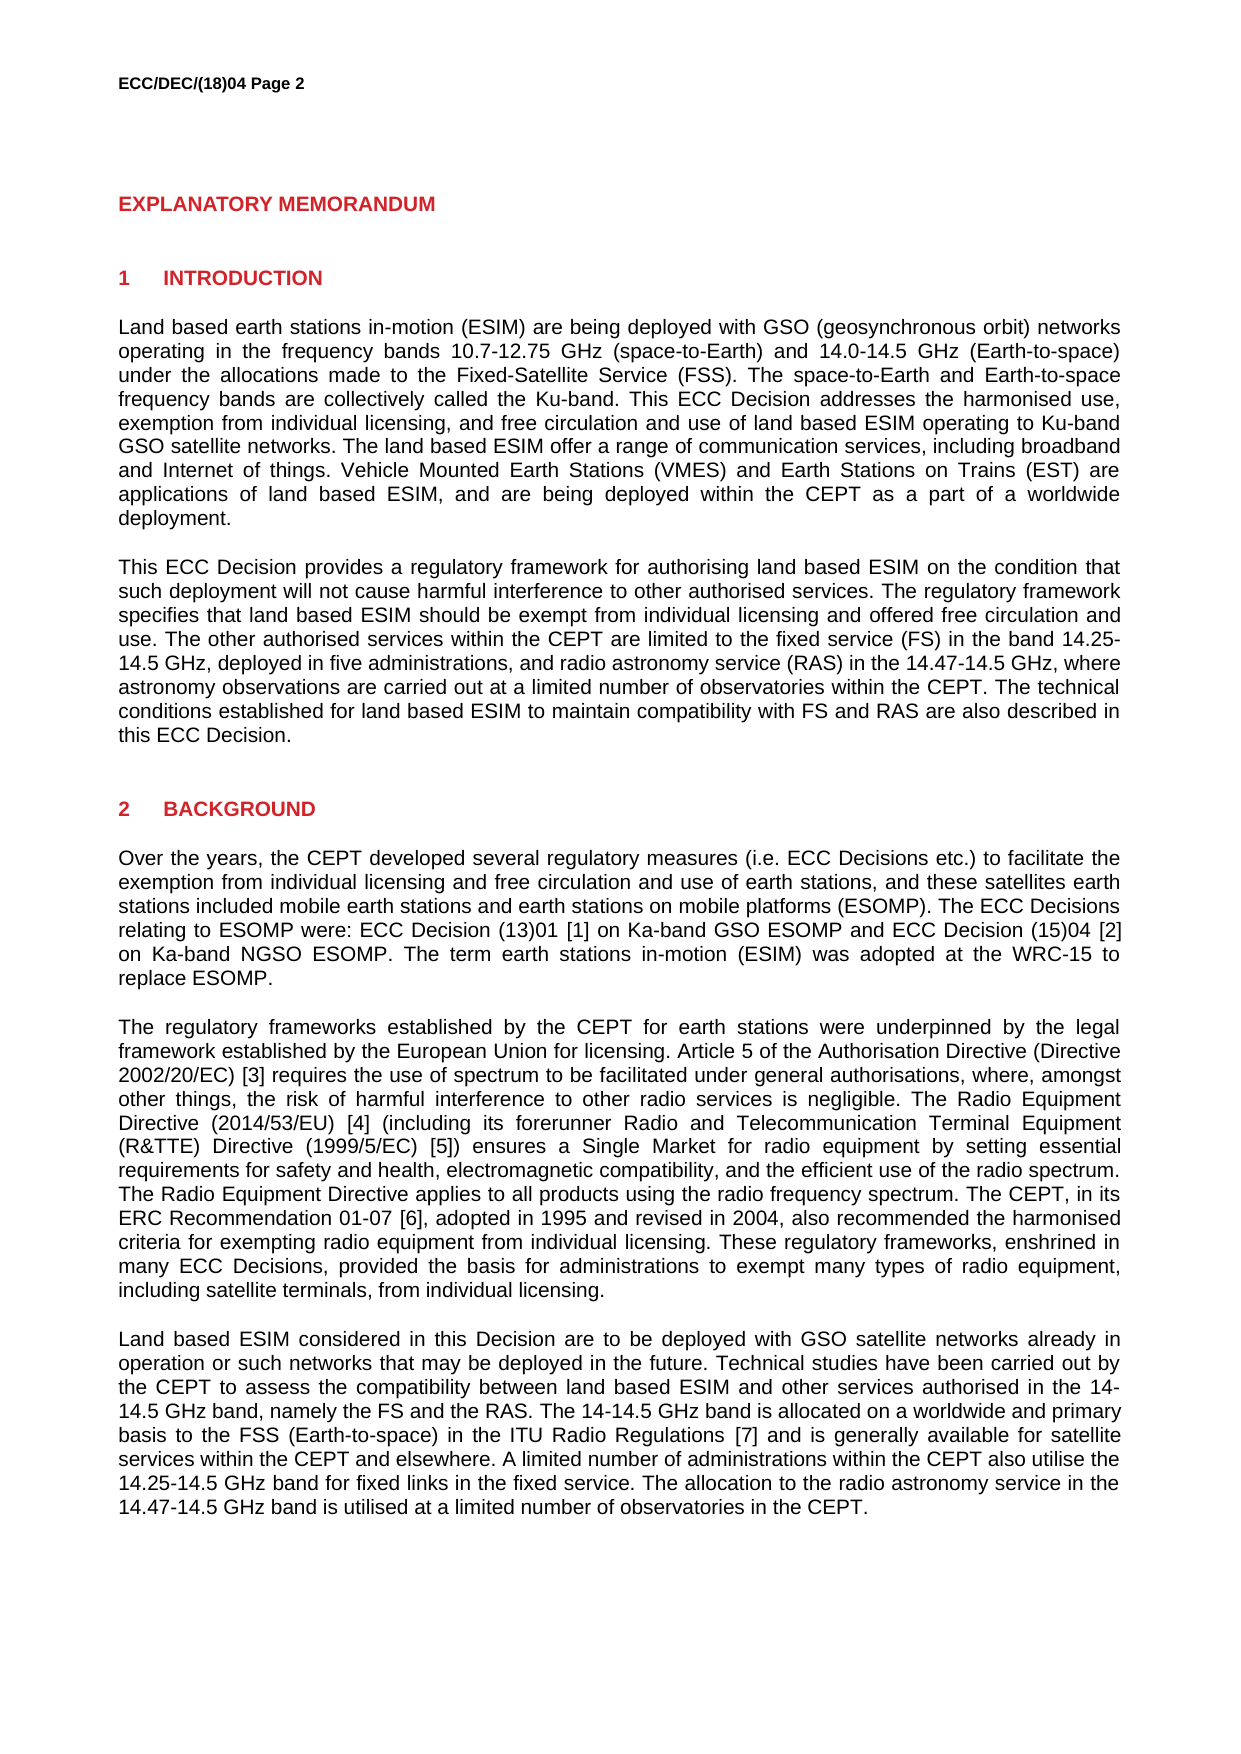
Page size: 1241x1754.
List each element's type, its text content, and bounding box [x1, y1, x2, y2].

text Land based earth stations in-motion (ESIM) are being deployed with GSO (geosynchronous orbit) networks operating in the frequency bands 10.7-12.75 GHz (space-to-Earth) and 14.0-14.5 GHz (Earth-to-space) under the allocations made to the Fixed-Satellite Service (FSS). The space-to-Earth and Earth-to-space frequency bands are collectively called the Ku-band. This ECC Decision addresses the harmonised use, exemption from individual licensing, and free circulation and use of land based ESIM operating to Ku-band GSO satellite networks. The land based ESIM offer a range of communication services, including broadband and Internet of things. Vehicle Mounted Earth Stations (VMES) and Earth Stations on Trains (EST) are applications of land based ESIM, and are being deployed within the CEPT as a part of a worldwide deployment. [118, 314, 1122, 530]
subtitle explanatory memorandum [118, 192, 1122, 216]
subtitle INTRODUCTION [118, 266, 1122, 289]
text This ECC Decision provides a regulatory framework for authorising land based ESIM on the condition that such deployment will not cause harmful interference to other authorised services. The regulatory framework specifies that land based ESIM should be exempt from individual licensing and offered free circulation and use. The other authorised services within the CEPT are limited to the fixed service (FS) in the band 14.25-14.5 GHz, deployed in five administrations, and radio astronomy service (RAS) in the 14.47-14.5 GHz, where astronomy observations are carried out at a limited number of observatories within the CEPT. The technical conditions established for land based ESIM to maintain compatibility with FS and RAS are also described in this ECC Decision. [118, 555, 1122, 747]
text Over the years, the CEPT developed several regulatory measures (i.e. ECC Decisions etc.) to facilitate the exemption from individual licensing and free circulation and use of earth stations, and these satellites earth stations included mobile earth stations and earth stations on mobile platforms (ESOMP). The ECC Decisions relating to ESOMP were: ECC Decision (13)01 [1] on Ka-band GSO ESOMP and ECC Decision (15)04 [2] on Ka-band NGSO ESOMP. The term earth stations in-motion (ESIM) was adopted at the WRC-15 to replace ESOMP. [118, 846, 1122, 989]
text Land based ESIM considered in this Decision are to be deployed with GSO satellite networks already in operation or such networks that may be deployed in the future. Technical studies have been carried out by the CEPT to assess the compatibility between land based ESIM and other services authorised in the 14-14.5 GHz band, namely the FS and the RAS. The 14-14.5 GHz band is allocated on a worldwide and primary basis to the FSS (Earth-to-space) in the ITU Radio Regulations [7] and is generally available for satellite services within the CEPT and elsewhere. A limited number of administrations within the CEPT also utilise the 14.25-14.5 GHz band for fixed links in the fixed service. The allocation to the radio astronomy service in the 14.47-14.5 GHz band is utilised at a limited number of observatories in the CEPT. [118, 1327, 1122, 1519]
text The regulatory frameworks established by the CEPT for earth stations were underpinned by the legal framework established by the European Union for licensing. Article 5 of the Authorisation Directive (Directive 2002/20/EC) [3] requires the use of spectrum to be facilitated under general authorisations, where, amongst other things, the risk of harmful interference to other radio services is negligible. The Radio Equipment Directive (2014/53/EU) [4] (including its forerunner Radio and Telecommunication Terminal Equipment (R&TTE) Directive (1999/5/EC) [5]) ensures a Single Market for radio equipment by setting essential requirements for safety and health, electromagnetic compatibility, and the efficient use of the radio spectrum. The Radio Equipment Directive applies to all products using the radio frequency spectrum. The CEPT, in its ERC Recommendation 01-07 [6], adopted in 1995 and revised in 2004, also recommended the harmonised criteria for exempting radio equipment from individual licensing. These regulatory frameworks, enshrined in many ECC Decisions, provided the basis for administrations to exempt many types of radio equipment, including satellite terminals, from individual licensing. [118, 1014, 1122, 1302]
subtitle BACKGROUND [118, 797, 1122, 821]
